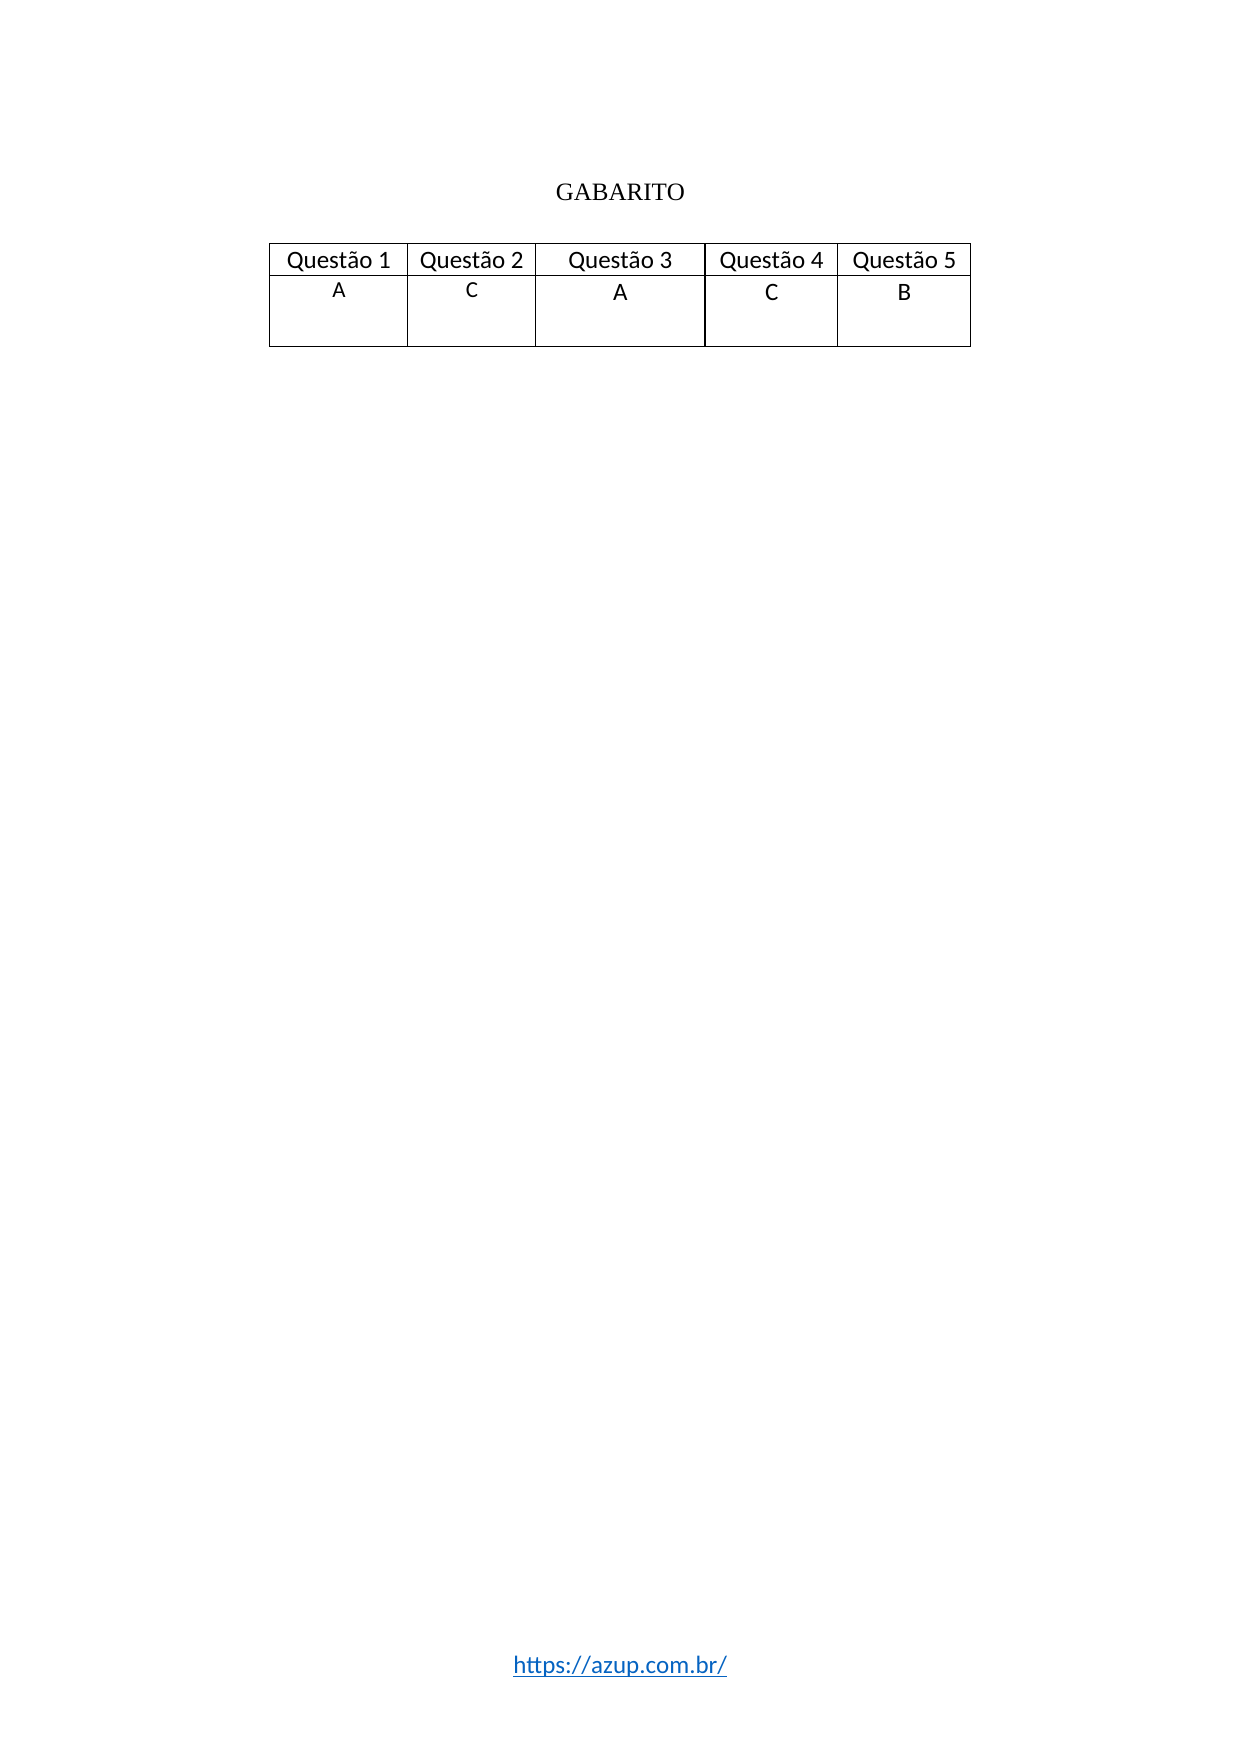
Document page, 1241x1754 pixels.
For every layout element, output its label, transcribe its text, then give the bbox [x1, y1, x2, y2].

table_header Questão 2 [408, 244, 535, 274]
text GABARITO [177, 177, 1063, 206]
table_cell C [408, 276, 535, 346]
table_header Questão 4 [706, 244, 837, 274]
table_header Questão 5 [838, 244, 970, 274]
table_cell A [536, 276, 704, 346]
table_header Questão 3 [536, 244, 704, 274]
table_cell C [706, 276, 837, 346]
table_cell A [270, 276, 407, 346]
table_cell B [838, 276, 970, 346]
table_header Questão 1 [270, 244, 407, 274]
